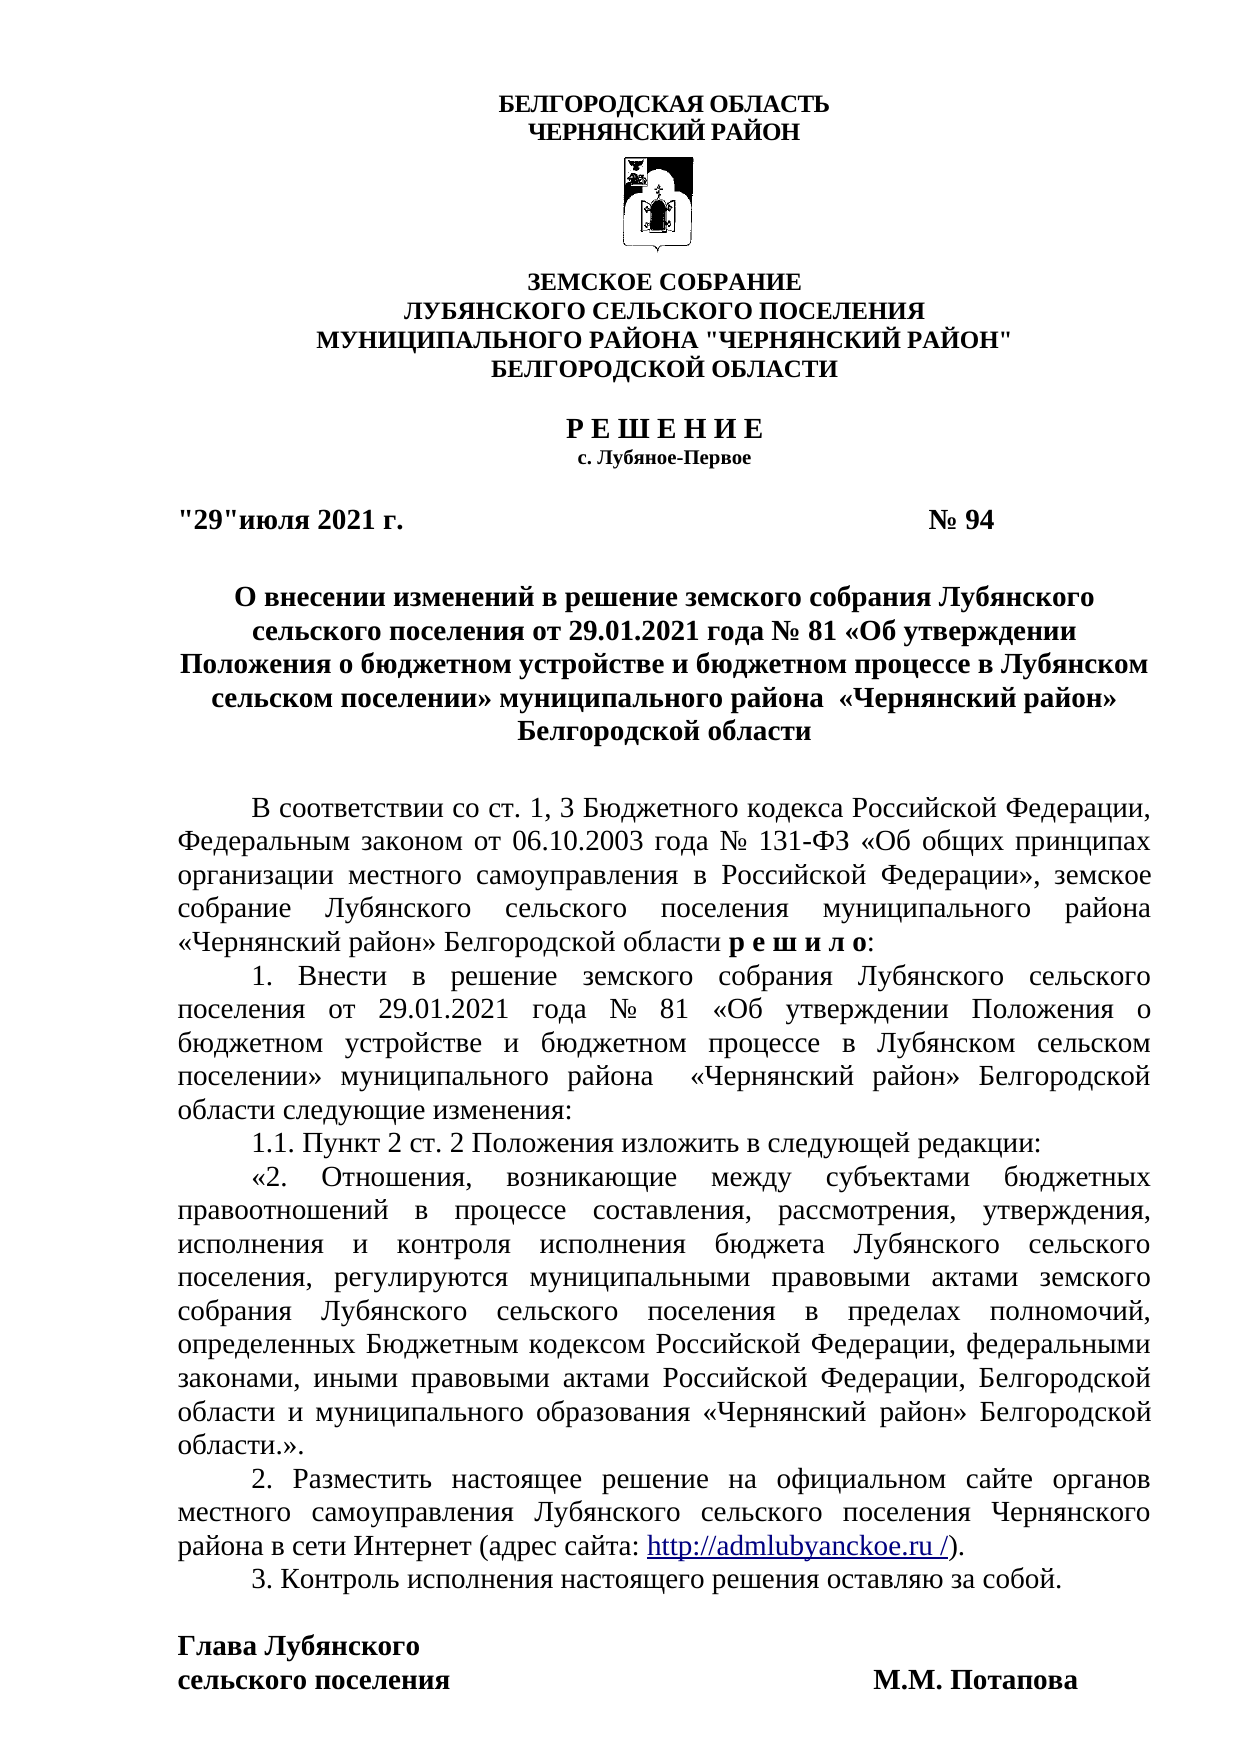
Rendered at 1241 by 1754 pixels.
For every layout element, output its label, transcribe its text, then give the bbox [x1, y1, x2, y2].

text «2. Отношения, возникающие между субъектами бюджетных правоотношений в процессе составления, рассмотрения, утверждения, исполнения и контроля исполнения бюджета Лубянского сельского поселения, регулируются муниципальными правовыми актами земского собрания Лубянского сельского поселения в пределах полномочий, определенных Бюджетным кодексом Российской Федерации, федеральными законами, иными правовыми актами Российской Федерации, Белгородской области и муниципального образования «Чернянский район» Белгородской области.». [177, 1159, 1152, 1461]
text ЛУБЯНСКОГО СЕЛЬСКОГО ПОСЕЛЕНИЯ [177, 296, 1152, 325]
text 3. Контроль исполнения настоящего решения оставляю за собой. [177, 1561, 1152, 1595]
text 1. Внести в решение земского собрания Лубянского сельского поселения от 29.01.2021 года № 81 «Об утверждении Положения о бюджетном устройстве и бюджетном процессе в Лубянском сельском поселении» муниципального района «Чернянский район» Белгородской области следующие изменения: [177, 958, 1152, 1125]
text МУНИЦИПАЛЬНОГО РАЙОНА "ЧЕРНЯНСКИЙ РАЙОН" [177, 325, 1152, 354]
text БЕЛГОРОДСКАЯ ОБЛАСТЬ [177, 89, 1152, 117]
text сельского поселения М.М. Потапова [177, 1662, 1152, 1696]
text 2. Разместить настоящее решение на официальном сайте органов местного самоуправления Лубянского сельского поселения Чернянского района в сети Интернет (адрес сайта: http://admlubyanckoe.ru /). [177, 1461, 1152, 1561]
text БЕЛГОРОДСКОЙ ОБЛАСТИ [177, 354, 1152, 382]
text "29"июля 2021 г. № 94 [177, 502, 1152, 536]
text Глава Лубянского [177, 1628, 1152, 1662]
text ЗЕМСКОЕ СОБРАНИЕ [177, 267, 1152, 296]
text ЧЕРНЯНСКИЙ РАЙОН [177, 117, 1152, 146]
text с. Лубяное-Первое [177, 445, 1152, 469]
text Р Е Ш Е Н И Е [177, 411, 1152, 445]
text О внесении изменений в решение земского собрания Лубянского сельского поселения от 29.01.2021 года № 81 «Об утверждении Положения о бюджетном устройстве и бюджетном процессе в Лубянском сельском поселении» муниципального района «Чернянский район» Белгородской области [177, 579, 1152, 747]
text 1.1. Пункт 2 ст. 2 Положения изложить в следующей редакции: [177, 1125, 1152, 1159]
text В соответствии со ст. 1, 3 Бюджетного кодекса Российской Федерации, Федеральным законом от 06.10.2003 года № 131-ФЗ «Об общих принципах организации местного самоуправления в Российской Федерации», земское собрание Лубянского сельского поселения муниципального района «Чернянский район» Белгородской области р е ш и л о: [177, 790, 1152, 958]
